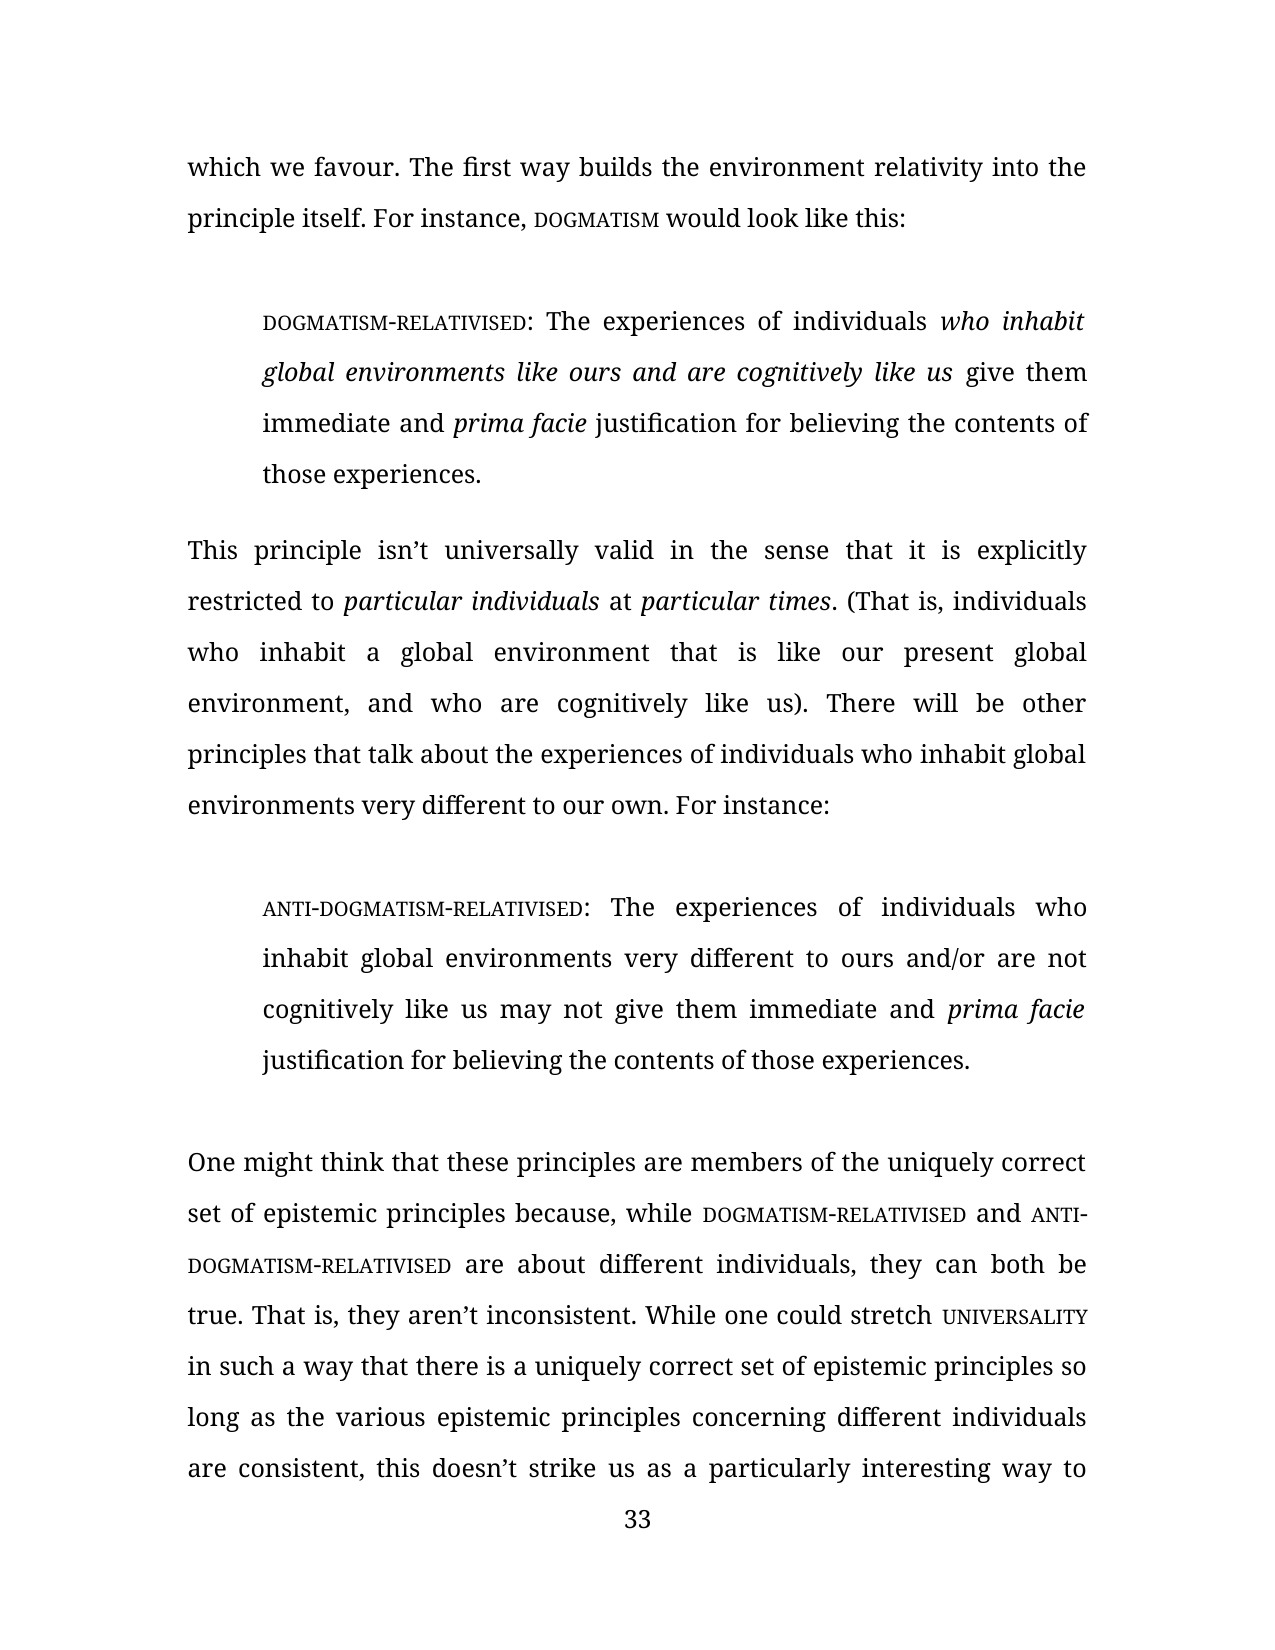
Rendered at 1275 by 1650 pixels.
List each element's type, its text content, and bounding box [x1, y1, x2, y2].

text dogmatism-relativised: The experiences of individuals who inhabit global environments like ours and are cognitively like us give them immediate and prima facie justification for believing the contents of those experiences. [262, 303, 1087, 490]
text This principle isn’t universally valid in the sense that it is explicitly restricted to particular individuals at particular times. (That is, individuals who inhabit a global environment that is like our present global environment, and who are cognitively like us). There will be other principles that talk about the experiences of individuals who inhabit global environments very different to our own. For instance: [187, 532, 1087, 822]
text anti-dogmatism-relativised: The experiences of individuals who inhabit global environments very different to ours and/or are not cognitively like us may not give them immediate and prima facie justification for believing the contents of those experiences. [262, 889, 1087, 1077]
text There are two ways to implement environment relativity, both of which involve denying universality. We will outline each way, then explain which we favour. The first way builds the environment relativity into the principle itself. For instance, dogmatism would look like this: [187, 150, 1087, 235]
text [187, 1145, 1087, 1485]
